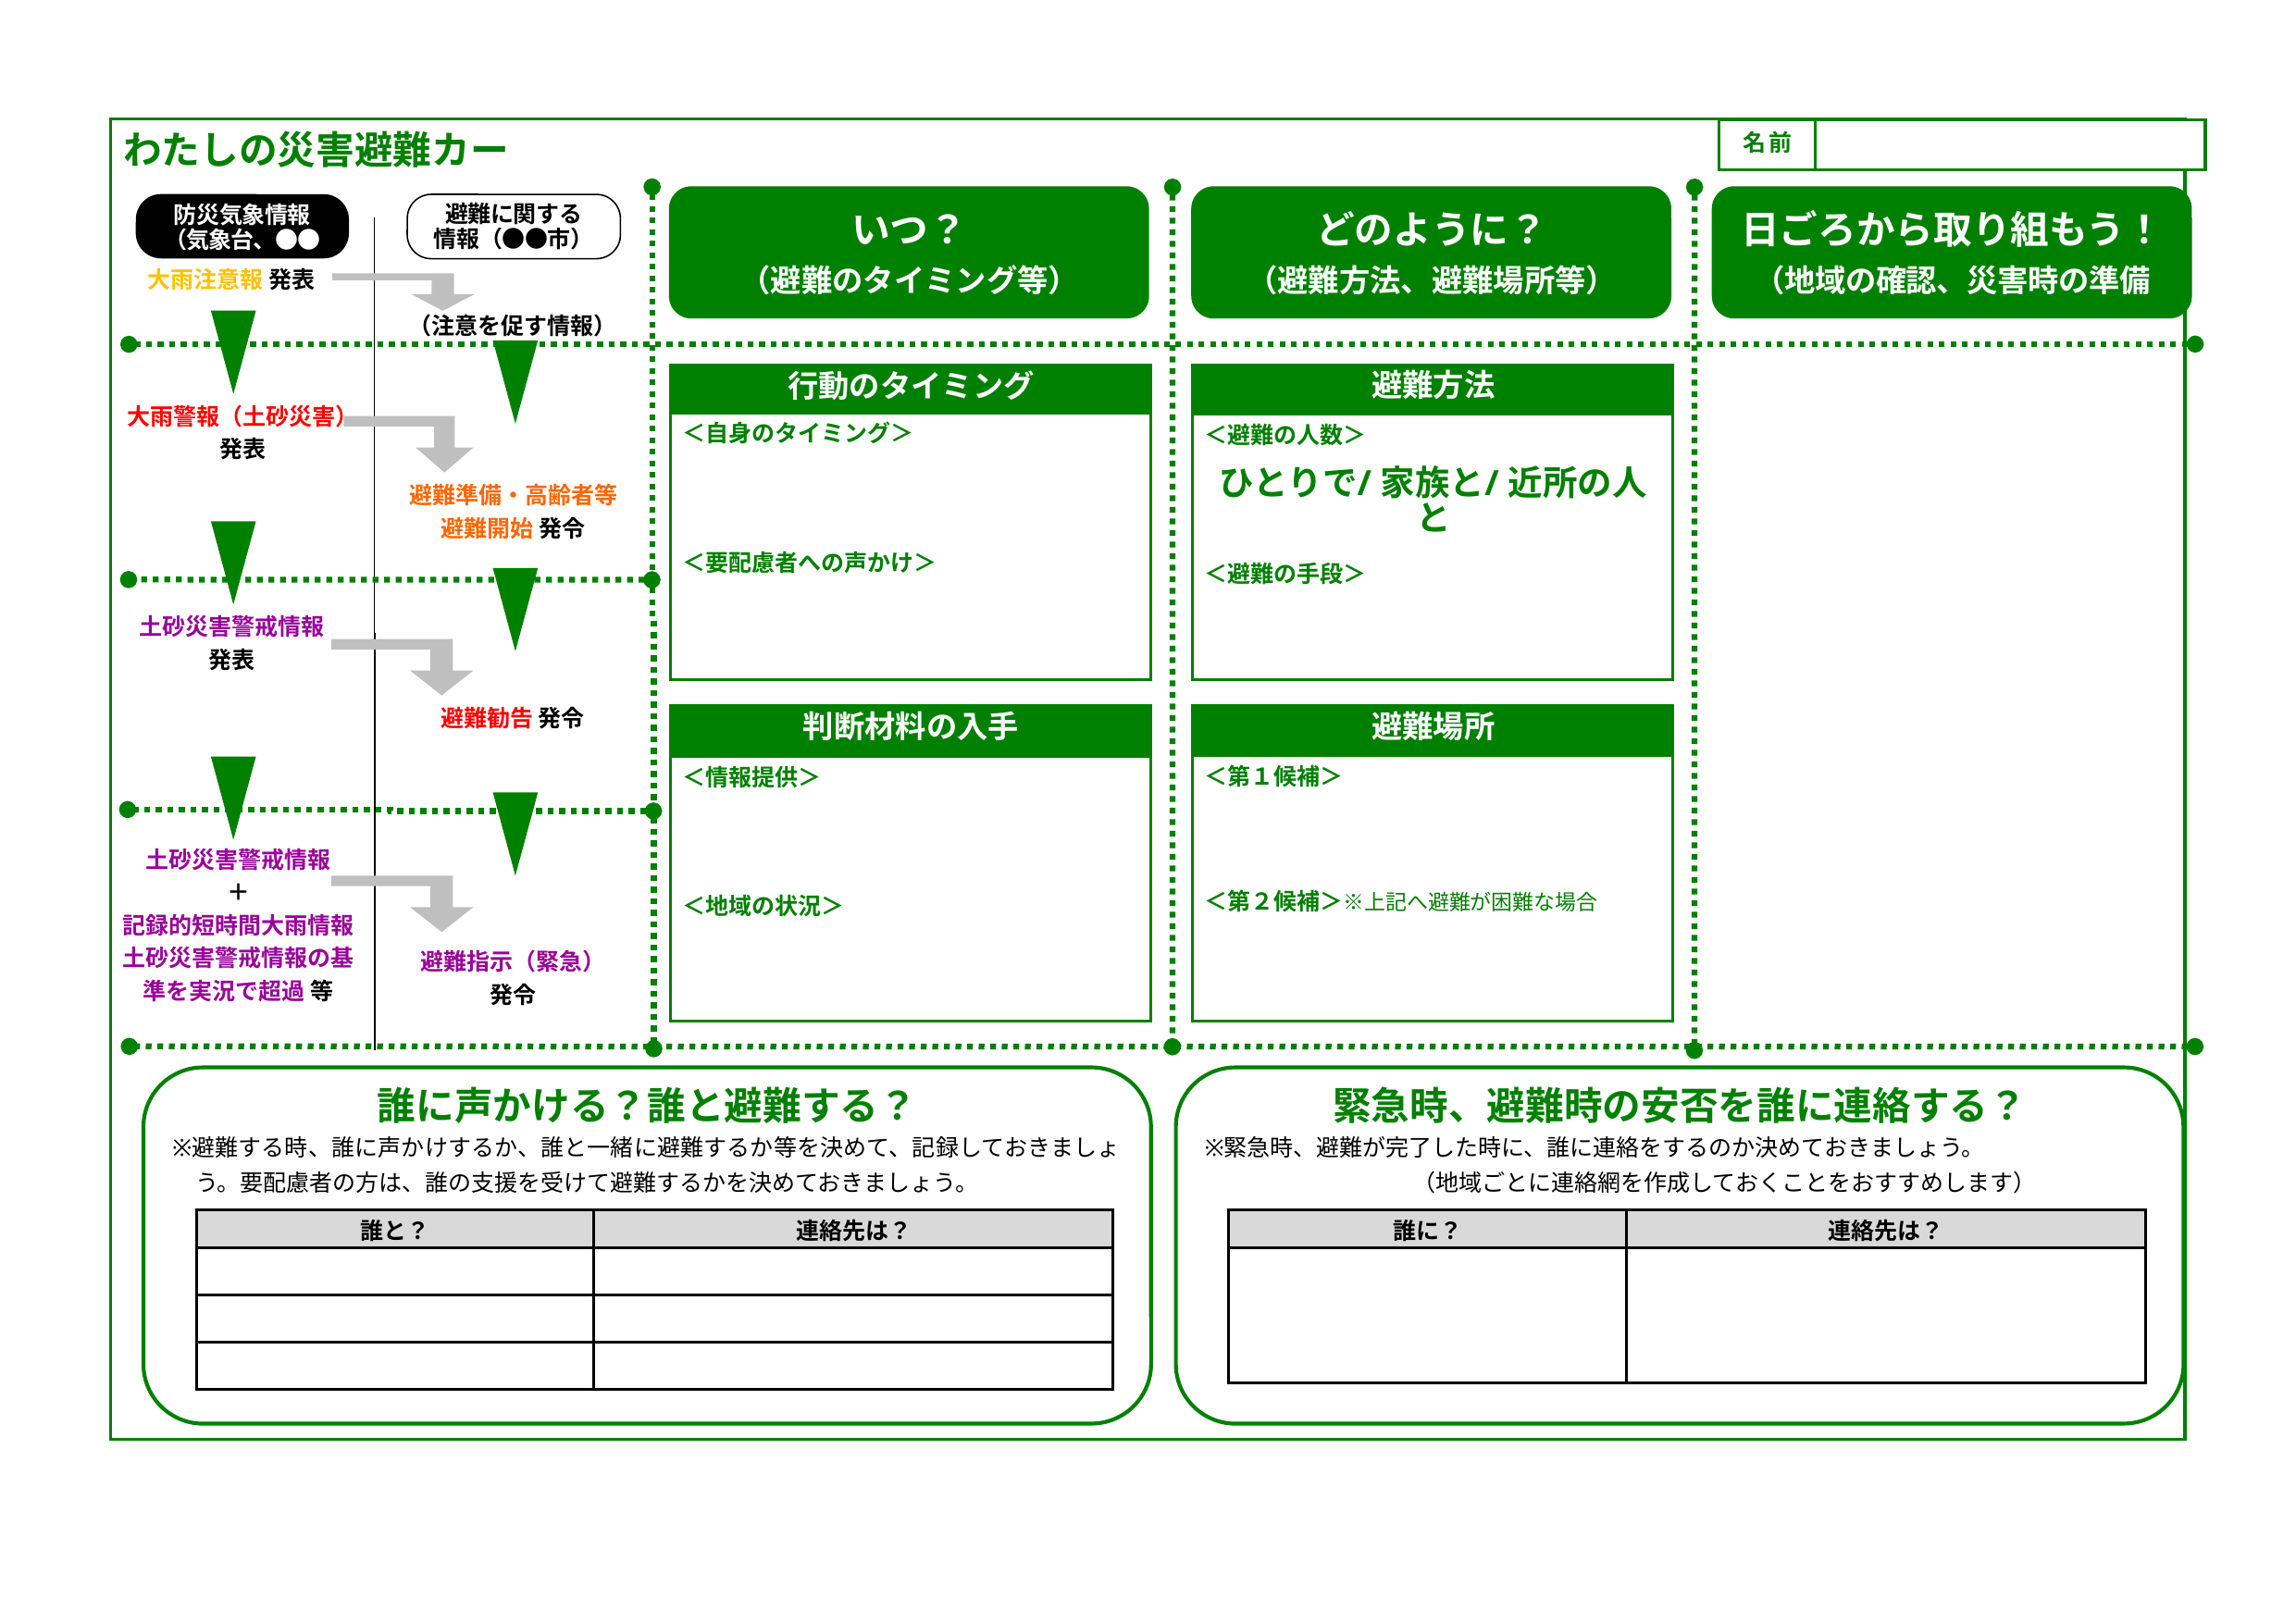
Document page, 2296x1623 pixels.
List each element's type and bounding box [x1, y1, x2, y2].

table_cell [112, 120, 2183, 1438]
